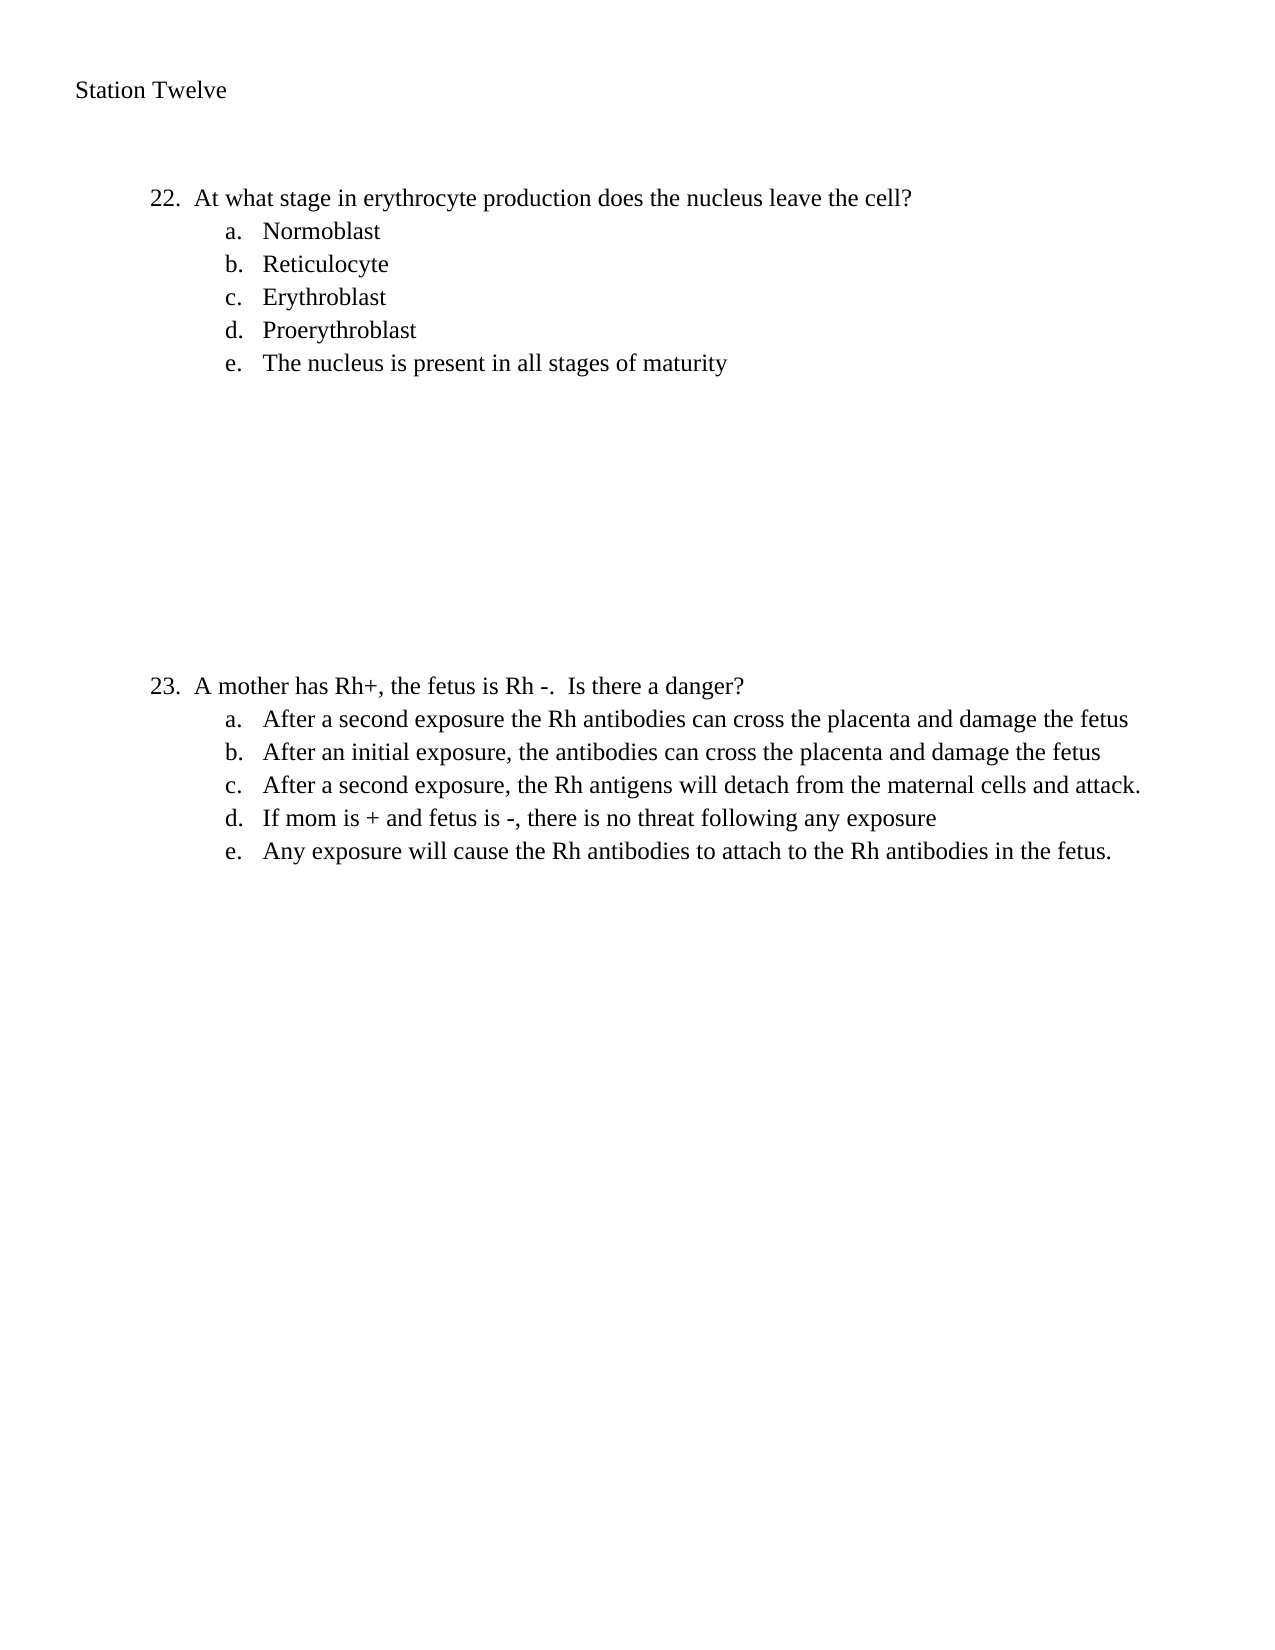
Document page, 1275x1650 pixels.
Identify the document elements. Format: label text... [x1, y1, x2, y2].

list The nucleus is present in all stages of maturity [225, 348, 1200, 377]
list A mother has Rh+, the fetus is Rh -. Is there a danger? [150, 671, 1200, 700]
list If mom is + and fetus is -, there is no threat following any exposure [225, 803, 1200, 832]
list Normoblast [225, 216, 1200, 244]
list After a second exposure, the Rh antigens will detach from the maternal cells and attack. [225, 770, 1200, 799]
list After a second exposure the Rh antibodies can cross the placenta and damage the fetus [225, 704, 1200, 733]
list At what stage in erythrocyte production does the nucleus leave the cell? [150, 183, 1200, 211]
list Any exposure will cause the Rh antibodies to attach to the Rh antibodies in the fetus. [225, 836, 1200, 865]
text Station Twelve [75, 75, 1200, 104]
list Erythroblast [225, 282, 1200, 311]
list Proerythroblast [225, 315, 1200, 343]
list Reticulocyte [225, 249, 1200, 277]
list After an initial exposure, the antibodies can cross the placenta and damage the fetus [225, 737, 1200, 766]
